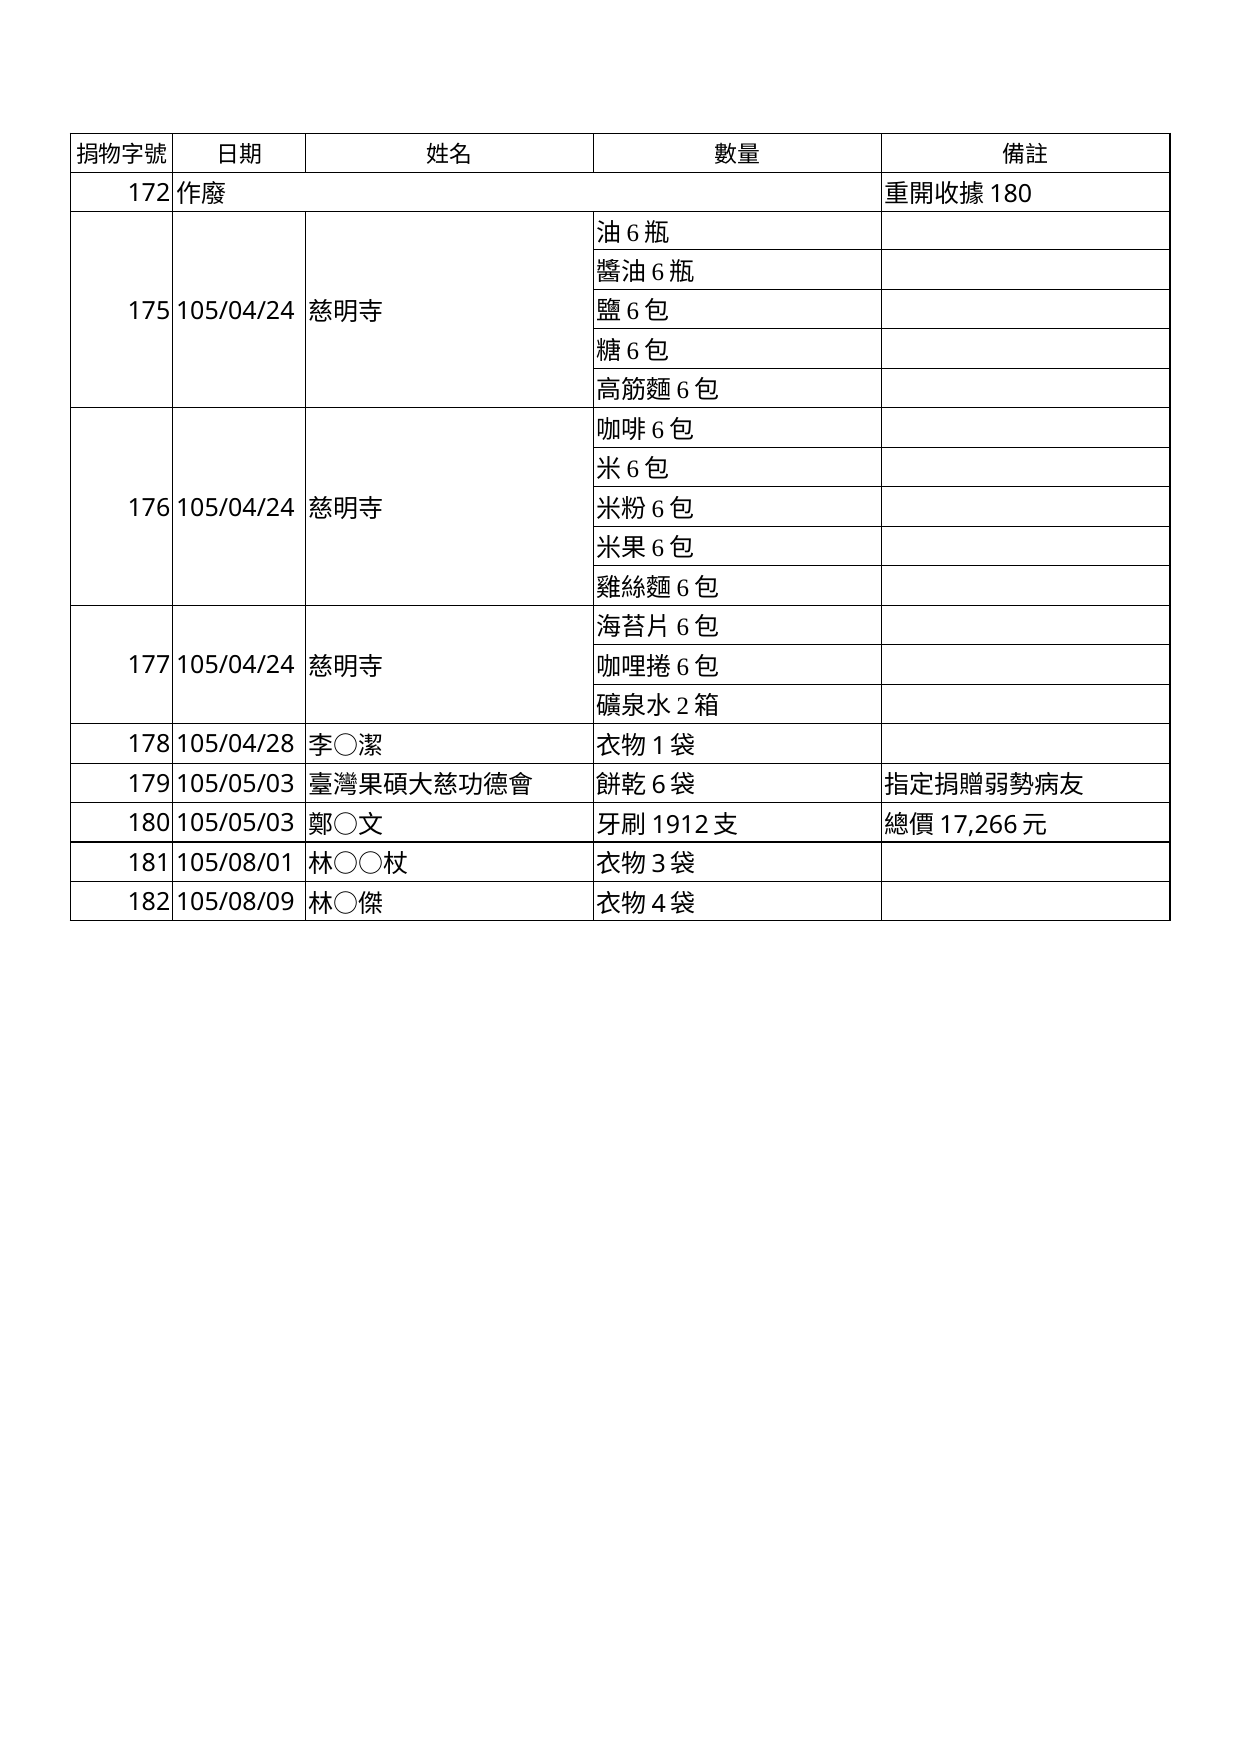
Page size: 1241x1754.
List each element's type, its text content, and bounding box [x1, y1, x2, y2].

table_cell 105/04/28 [173, 724, 305, 762]
table_cell 105/04/24 [173, 606, 305, 723]
table_header 日期 [173, 134, 305, 172]
table_cell [882, 290, 1169, 328]
table_cell 餅乾6袋 [594, 764, 881, 802]
table_cell 180 [71, 803, 172, 841]
table_cell 105/05/03 [173, 803, 305, 841]
table_cell 鹽6包 [594, 290, 881, 328]
table_cell 105/05/03 [173, 764, 305, 802]
table_cell 米粉6包 [594, 487, 881, 526]
table_cell [882, 527, 1169, 565]
table_cell [882, 645, 1169, 683]
table_cell 醬油6瓶 [594, 250, 881, 289]
table_cell 衣物4袋 [594, 882, 881, 920]
table_cell 李○潔 [306, 724, 593, 762]
table_cell 高筋麵6包 [594, 369, 881, 407]
table_cell 105/08/09 [173, 882, 305, 920]
table_cell 米果6包 [594, 527, 881, 565]
table_cell 咖啡6包 [594, 408, 881, 447]
table_cell 177 [71, 606, 172, 723]
table_header 數量 [594, 134, 881, 172]
table_cell 咖哩捲6包 [594, 645, 881, 683]
table_cell [882, 329, 1169, 368]
table_header 備註 [882, 134, 1169, 172]
table_cell 鄭○文 [306, 803, 593, 841]
table_header 捐物字號 [71, 134, 172, 172]
table_cell 175 [71, 212, 172, 407]
table_cell [882, 369, 1169, 407]
table_cell [882, 685, 1169, 723]
table_cell 105/04/24 [173, 408, 305, 604]
table_cell 米6包 [594, 448, 881, 486]
table_cell [882, 843, 1169, 881]
table_cell 105/08/01 [173, 843, 305, 881]
table_cell 海苔片6包 [594, 606, 881, 644]
table_cell [882, 606, 1169, 644]
table_cell [882, 212, 1169, 249]
table_cell 衣物3袋 [594, 843, 881, 881]
table_cell 雞絲麵6包 [594, 566, 881, 604]
table_cell [882, 882, 1169, 920]
table_cell 衣物1袋 [594, 724, 881, 762]
table_cell 慈明寺 [306, 212, 593, 407]
table_cell [882, 448, 1169, 486]
table_cell 慈明寺 [306, 606, 593, 723]
table_cell 172 [71, 173, 172, 211]
table_cell 礦泉水2箱 [594, 685, 881, 723]
table_cell 林○○杖 [306, 843, 593, 881]
table_cell 糖6包 [594, 329, 881, 368]
table_cell 慈明寺 [306, 408, 593, 604]
table_cell 臺灣果碩大慈功德會 [306, 764, 593, 802]
table_cell 181 [71, 843, 172, 881]
table_cell 179 [71, 764, 172, 802]
table_cell 指定捐贈弱勢病友 [882, 764, 1169, 802]
table_cell 105/04/24 [173, 212, 305, 407]
table_cell 182 [71, 882, 172, 920]
table_cell 林○傑 [306, 882, 593, 920]
table_cell 重開收據180 [882, 173, 1169, 211]
table_cell [882, 724, 1169, 762]
table_cell 178 [71, 724, 172, 762]
table_cell [882, 250, 1169, 289]
table_cell [882, 408, 1169, 447]
table_cell 總價17,266元 [882, 803, 1169, 841]
table_cell 油6瓶 [594, 212, 881, 249]
table_header 姓名 [306, 134, 593, 172]
table_cell [882, 487, 1169, 526]
table_cell 176 [71, 408, 172, 604]
table_cell 牙刷1912支 [594, 803, 881, 841]
table_cell 作廢 [173, 173, 881, 211]
table_cell [882, 566, 1169, 604]
